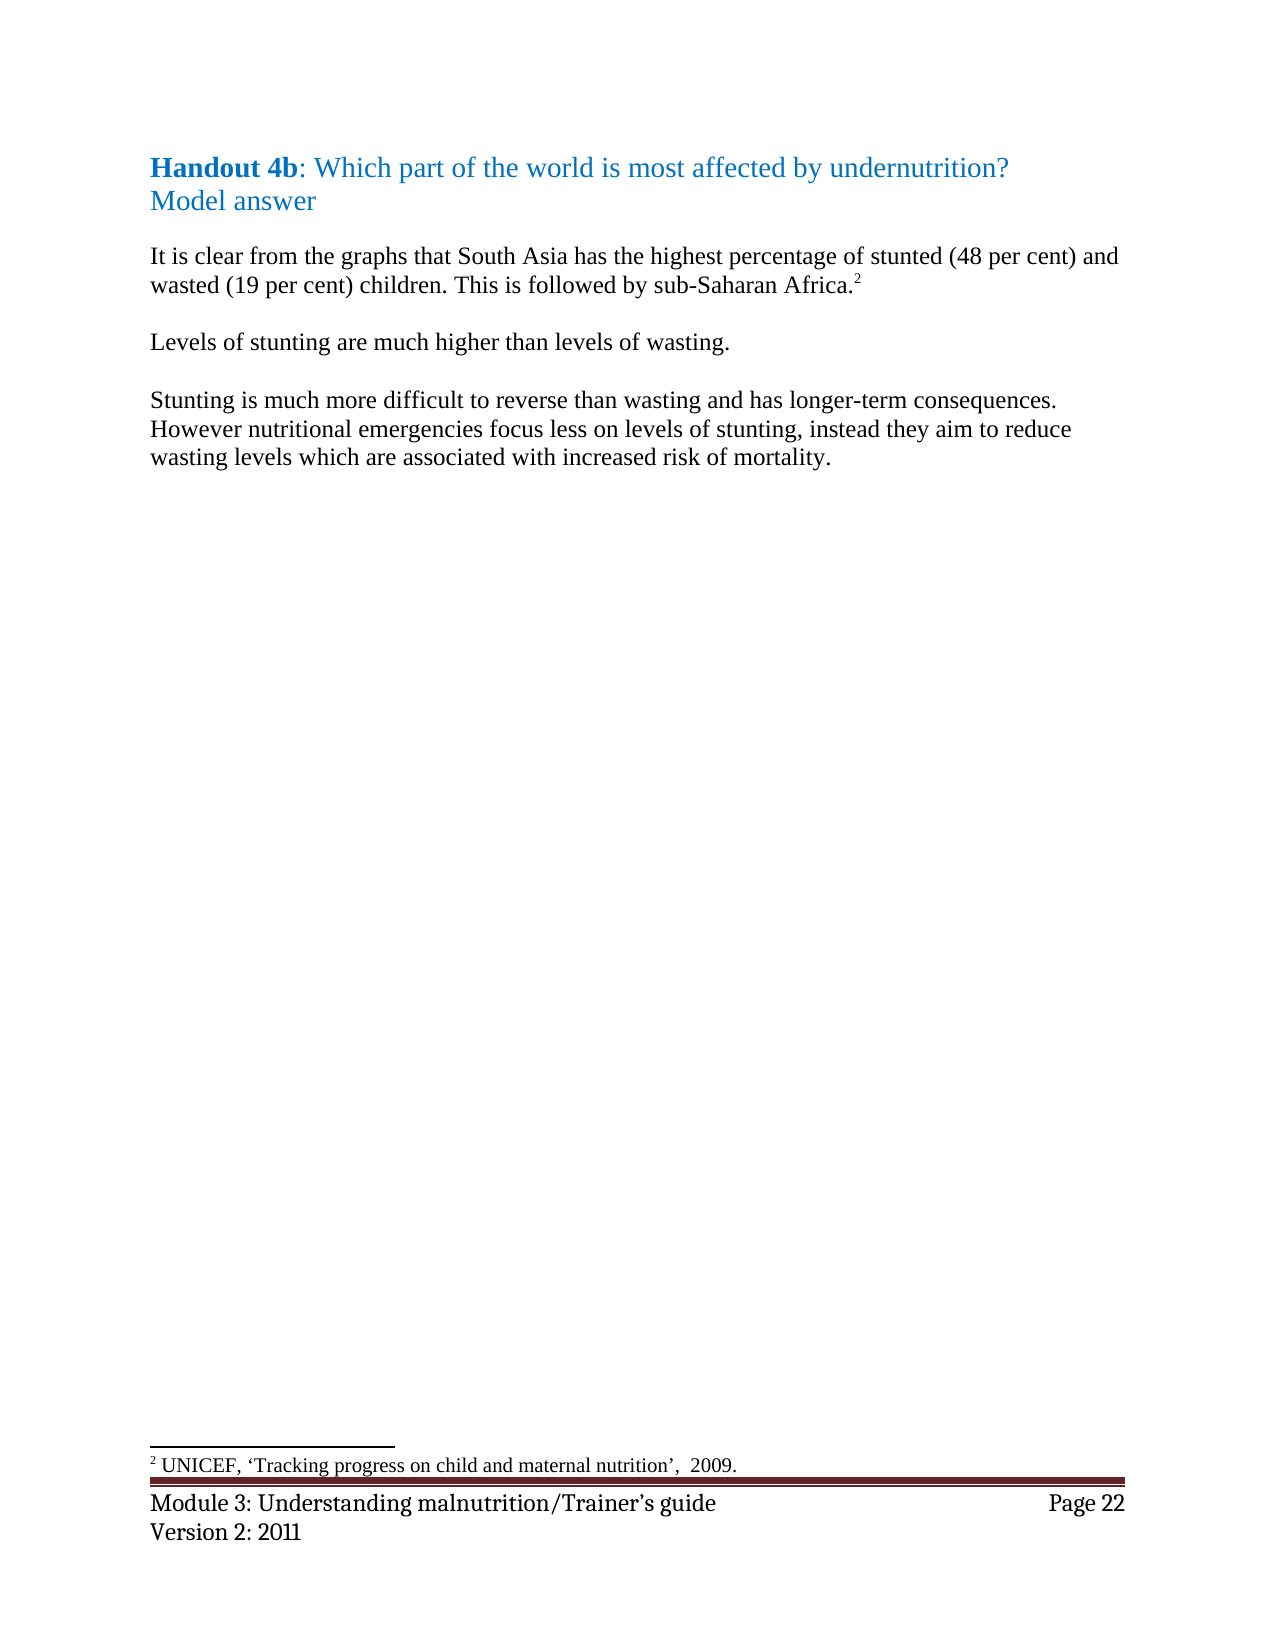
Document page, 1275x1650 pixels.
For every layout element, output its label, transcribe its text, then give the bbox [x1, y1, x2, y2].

text Model answer [150, 183, 1125, 217]
text Levels of stunting are much higher than levels of wasting. [150, 327, 1125, 356]
text Stunting is much more difficult to reverse than wasting and has longer-term consequences. However nutritional emergencies focus less on levels of stunting, instead they aim to reduce wasting levels which are associated with increased risk of mortality. [150, 385, 1125, 471]
text It is clear from the graphs that South Asia has the highest percentage of stunted (48 per cent) and wasted (19 per cent) children. This is followed by sub-Saharan Africa. [150, 241, 1125, 299]
text Handout 4b: Which part of the world is most affected by undernutrition? [150, 150, 1125, 183]
